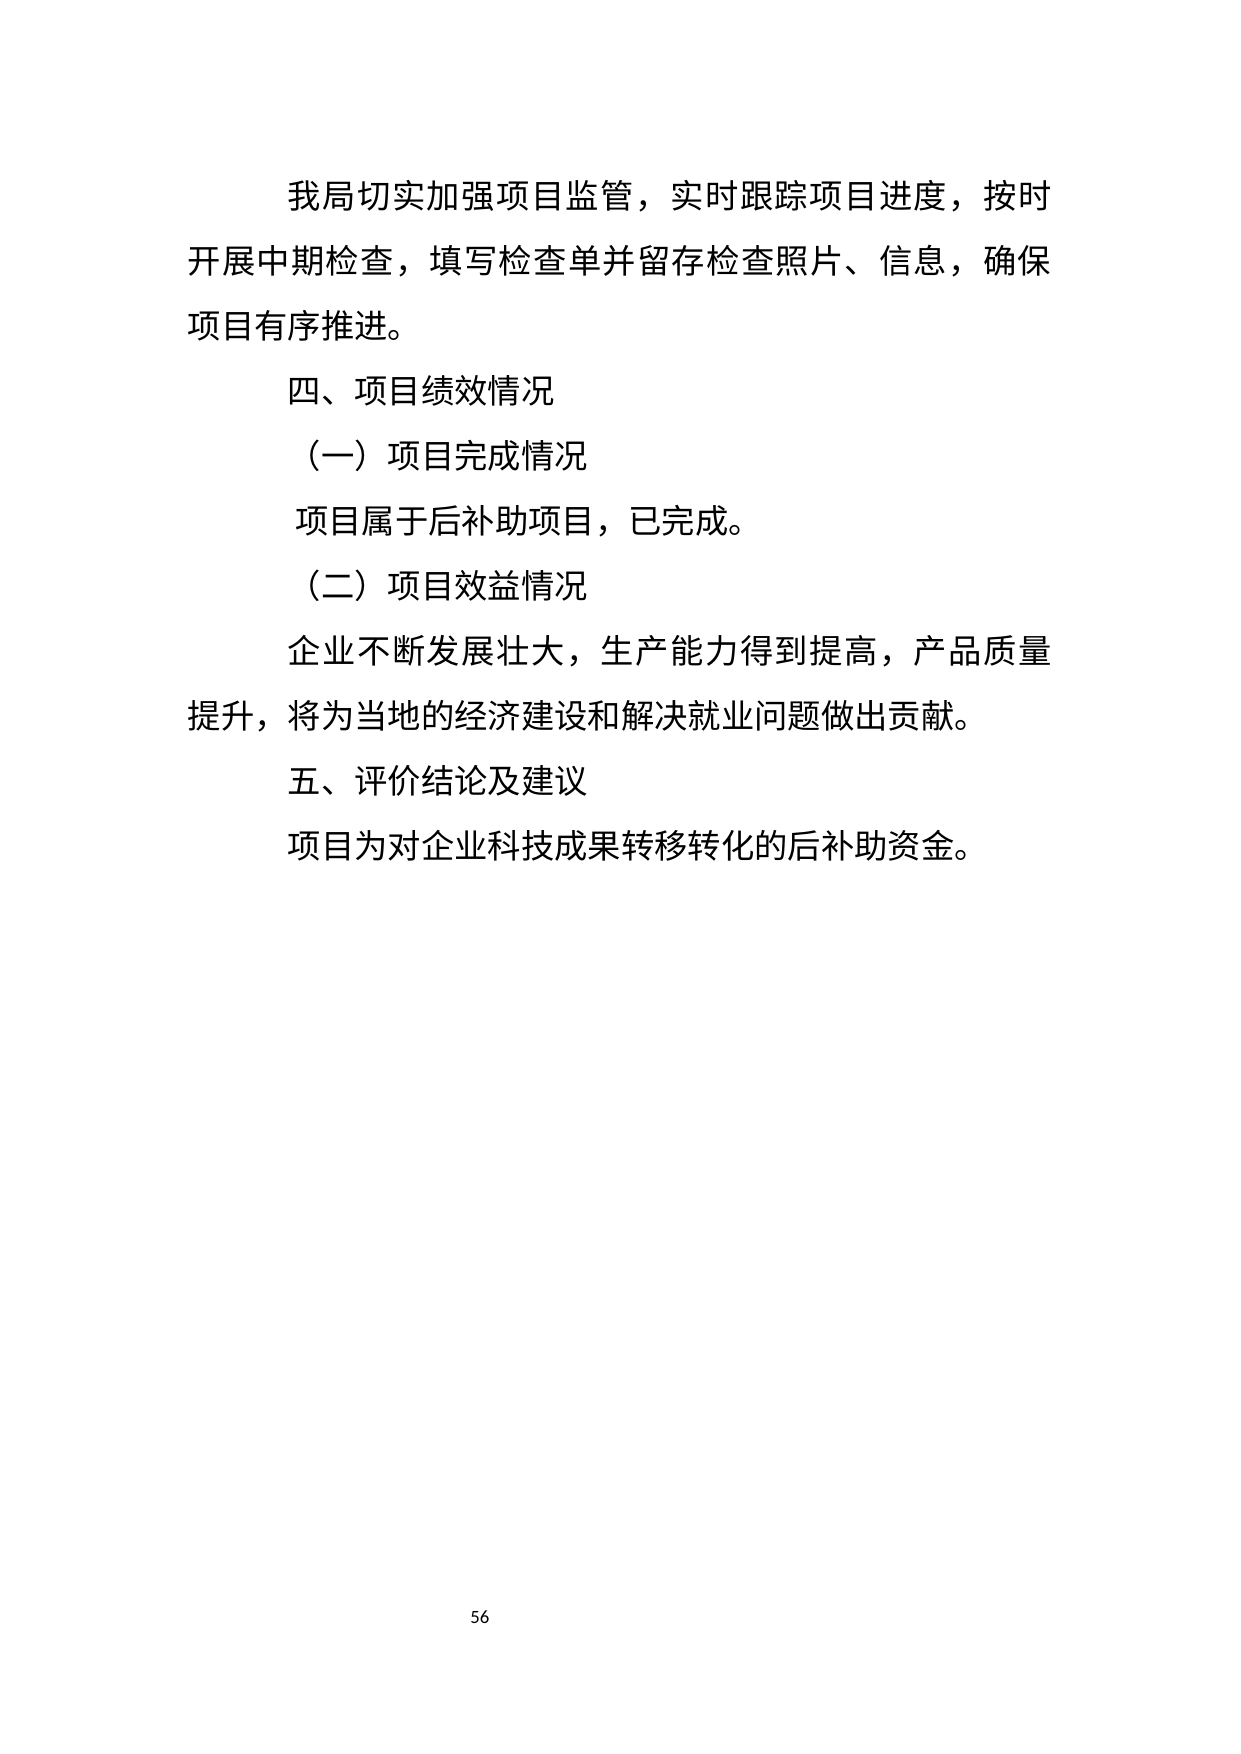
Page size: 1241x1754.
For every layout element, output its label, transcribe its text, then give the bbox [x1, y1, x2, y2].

text 四、项目绩效情况 [187, 357, 1053, 422]
text （二）项目效益情况 [187, 552, 1053, 617]
text 项目为对企业科技成果转移转化的后补助资金。 [187, 812, 1053, 877]
text （一）项目完成情况 [187, 422, 1053, 487]
text 我局切实加强项目监管，实时跟踪项目进度，按时开展中期检查，填写检查单并留存检查照片、信息，确保项目有序推进。 [187, 162, 1053, 357]
text 五、评价结论及建议 [187, 747, 1053, 812]
text 项目属于后补助项目，已完成。 [187, 487, 1053, 552]
text 企业不断发展壮大，生产能力得到提高，产品质量提升，将为当地的经济建设和解决就业问题做出贡献。 [187, 617, 1053, 747]
